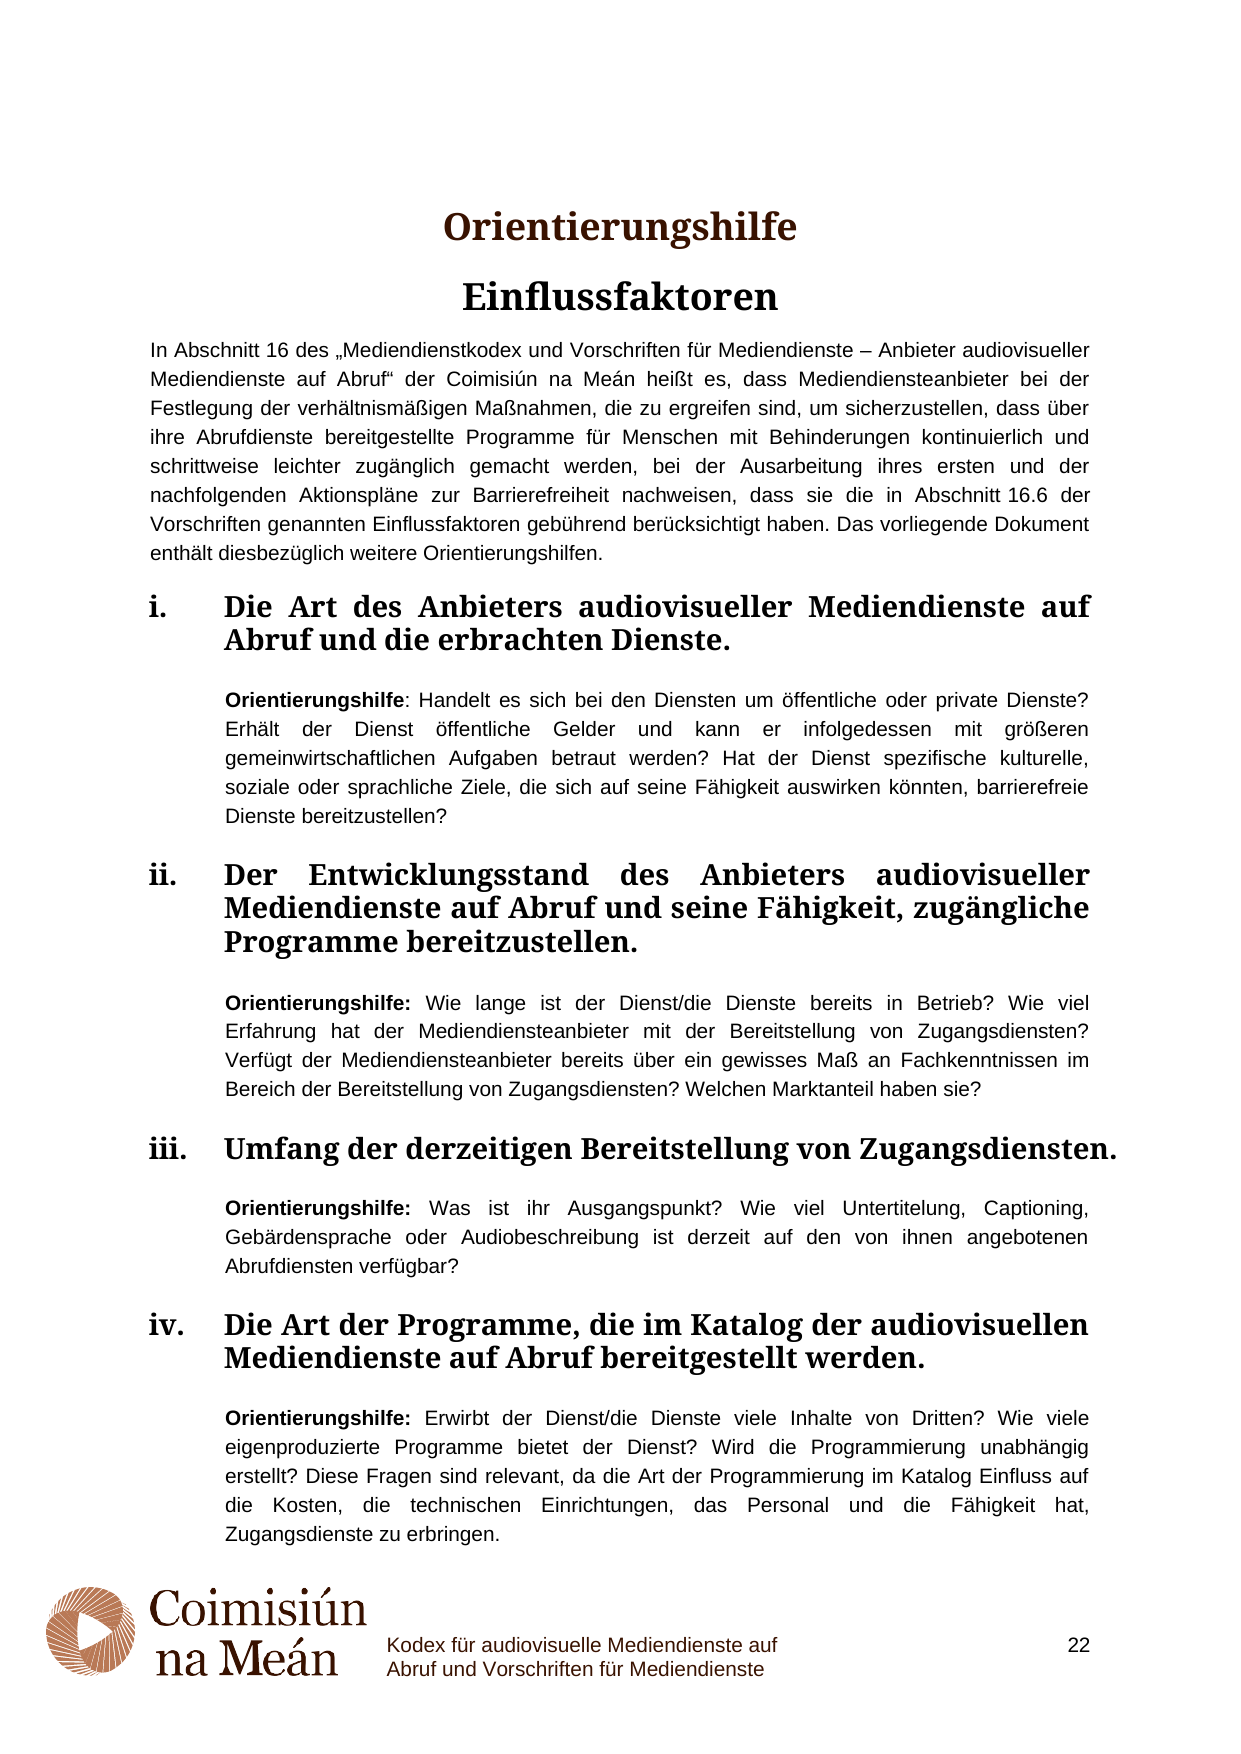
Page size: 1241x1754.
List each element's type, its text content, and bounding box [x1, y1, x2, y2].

list Der Entwicklungsstand des Anbieters audiovisueller Mediendienste auf Abruf und seine Fähigkeit, zugängliche Programme bereitzustellen. [149, 858, 1091, 961]
list Die Art des Anbieters audiovisueller Mediendienste auf Abruf und die erbrachten Dienste. [149, 590, 1090, 659]
picture [156, 1650, 208, 1676]
text Orientierungshilfe: Was ist ihr Ausgangspunkt? Wie viel Untertitelung, Captioning, Gebärdensprache oder Audiobeschreibung ist derzeit auf den von ihnen angebotenen Abrufdiensten verfügbar? [225, 1196, 1090, 1278]
text Orientierungshilfe: Erwirbt der Dienst/die Dienste viele Inhalte von Dritten? Wie viele eigenproduzierte Programme bietet der Dienst? Wird die Programmierung unabhängig erstellt? Diese Fragen sind relevant, da die Art der Programmierung im Katalog Einfluss auf die Kosten, die technischen Einrichtungen, das Personal und die Fähigkeit hat, Zugangsdienste zu erbringen. [225, 1406, 1091, 1546]
subtitle Orientierungshilfe [116, 200, 1124, 251]
list Die Art der Programme, die im Katalog der audiovisuellen Mediendienste auf Abruf bereitgestellt werden. [149, 1308, 1090, 1377]
text Orientierungshilfe: Handelt es sich bei den Diensten um öffentliche oder private Dienste? Erhält der Dienst öffentliche Gelder und kann er infolgedessen mit größeren gemeinwirtschaftlichen Aufgaben betraut werden? Hat der Dienst spezifische kulturelle, soziale oder sprachliche Ziele, die sich auf seine Fähigkeit auswirken könnten, barrierefreie Dienste bereitzustellen? [225, 688, 1090, 828]
picture [263, 1637, 338, 1676]
text Orientierungshilfe: Wie lange ist der Dienst/die Dienste bereits in Betrieb? Wie viel Erfahrung hat der Mediendiensteanbieter mit der Bereitstellung von Zugangsdiensten? Verfügt der Mediendiensteanbieter bereits über ein gewisses Maß an Fachkenntnissen im Bereich der Bereitstellung von Zugangsdiensten? Welchen Marktanteil haben sie? [225, 990, 1090, 1101]
subtitle Einflussfaktoren [116, 270, 1124, 321]
text In Abschnitt 16 des „Mediendienstkodex und Vorschriften für Mediendienste – Anbieter audiovisueller Mediendienste auf Abruf“ der Coimisiún na Meán heißt es, dass Mediendiensteanbieter bei der Festlegung der verhältnismäßigen Maßnahmen, die zu ergreifen sind, um sicherzustellen, dass über ihre Abrufdienste bereitgestellte Programme für Menschen mit Behinderungen kontinuierlich und schrittweise leichter zugänglich gemacht werden, bei der Ausarbeitung ihres ersten und der nachfolgenden Aktionspläne zur Barrierefreiheit nachweisen, dass sie die in Abschnitt 16.6 der Vorschriften genannten Einflussfaktoren gebührend berücksichtigt haben. Das vorliegende Dokument enthält diesbezüglich weitere Orientierungshilfen. [150, 338, 1091, 564]
picture [150, 1587, 367, 1626]
list Umfang der derzeitigen Bereitstellung von Zugangsdiensten. [149, 1128, 1180, 1168]
